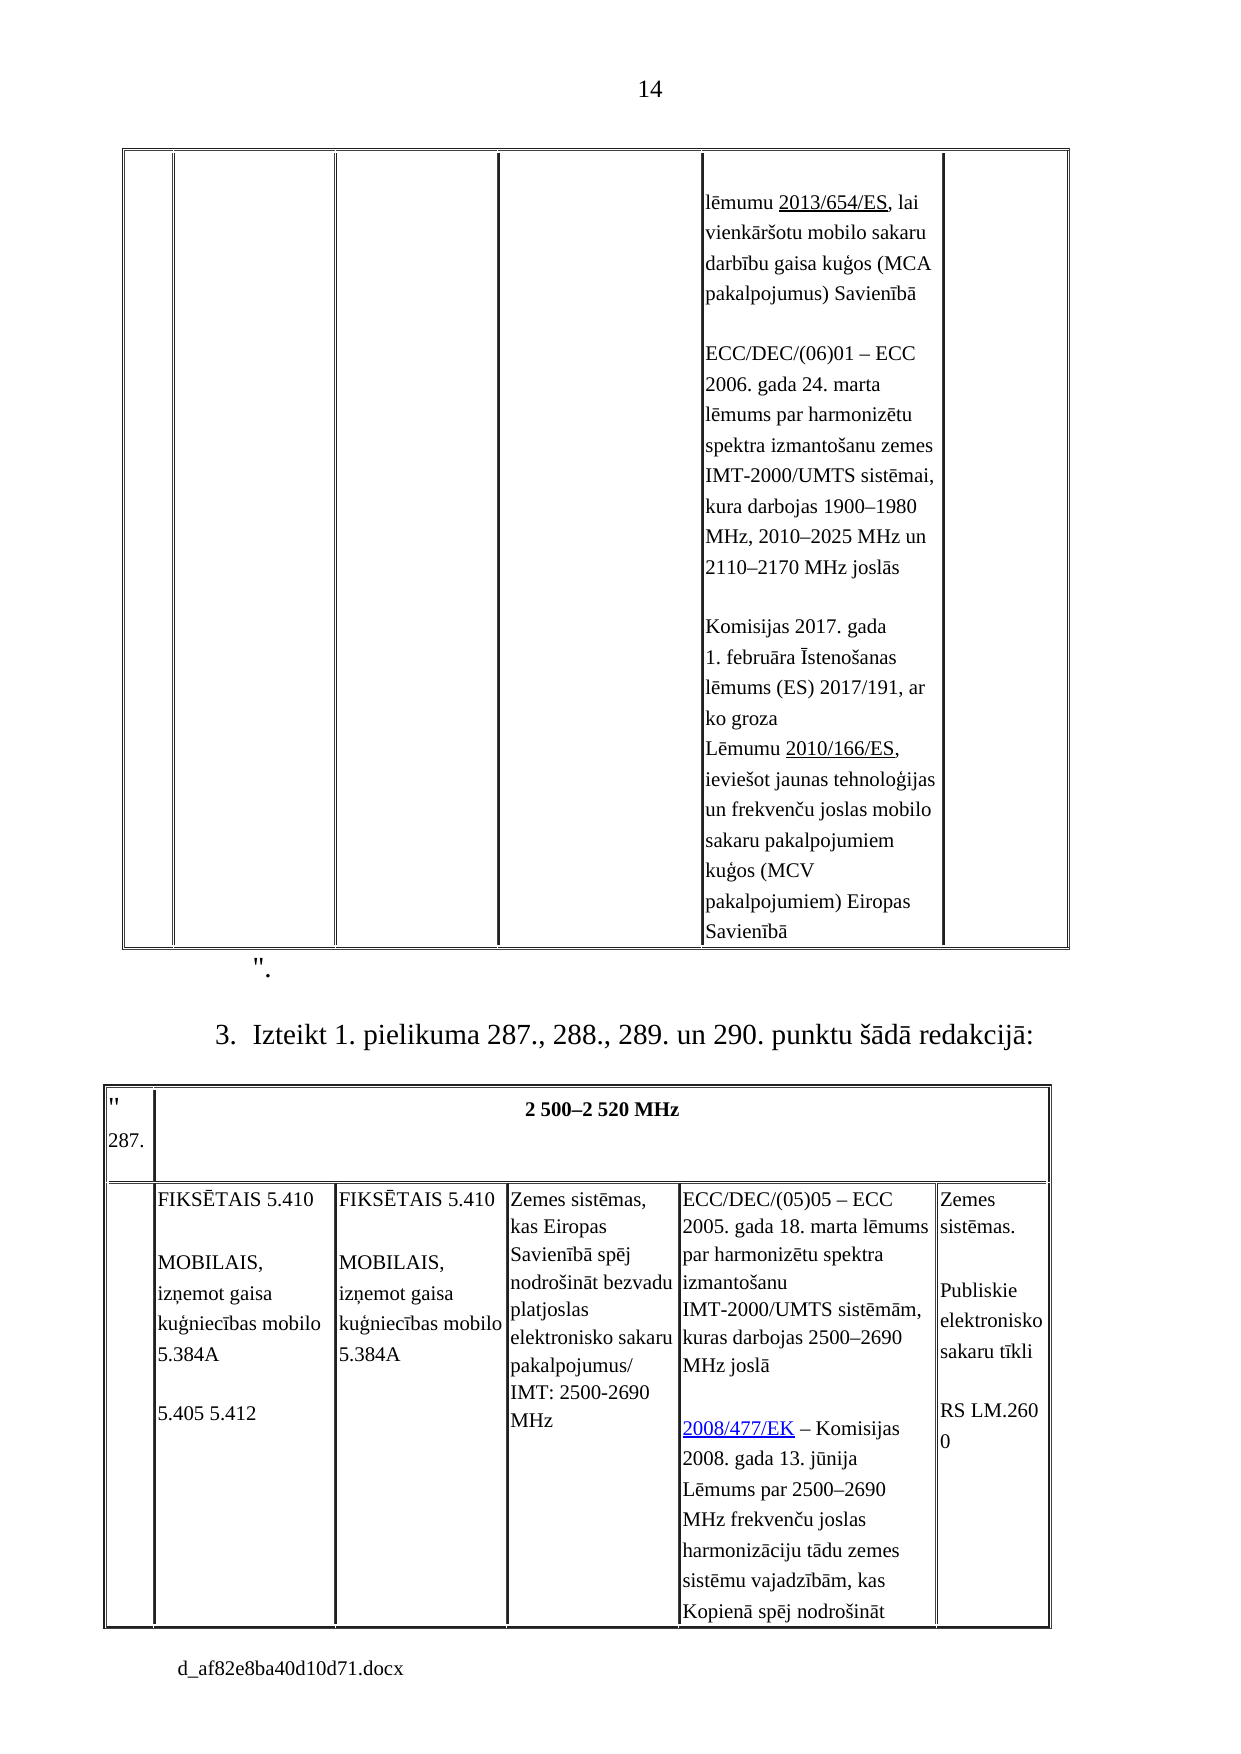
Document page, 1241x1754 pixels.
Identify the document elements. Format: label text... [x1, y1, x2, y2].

table_header "287. [107, 1086, 154, 1181]
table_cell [702, 151, 943, 947]
table_cell [125, 151, 173, 947]
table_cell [679, 1184, 937, 1626]
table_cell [943, 151, 1067, 947]
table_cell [498, 149, 702, 947]
table_cell [105, 1181, 154, 1626]
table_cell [937, 1181, 1050, 1626]
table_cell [507, 1184, 679, 1626]
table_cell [335, 1184, 507, 1626]
list Izteikt 1. pielikuma 287., 288., 289. un 290. punktu šādā redakcijā: [215, 1017, 1122, 1051]
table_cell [154, 1184, 335, 1626]
text ". [177, 950, 1172, 983]
table_header 2 500–2 520 MHz [154, 1088, 1048, 1181]
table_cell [336, 149, 498, 947]
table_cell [174, 151, 336, 947]
